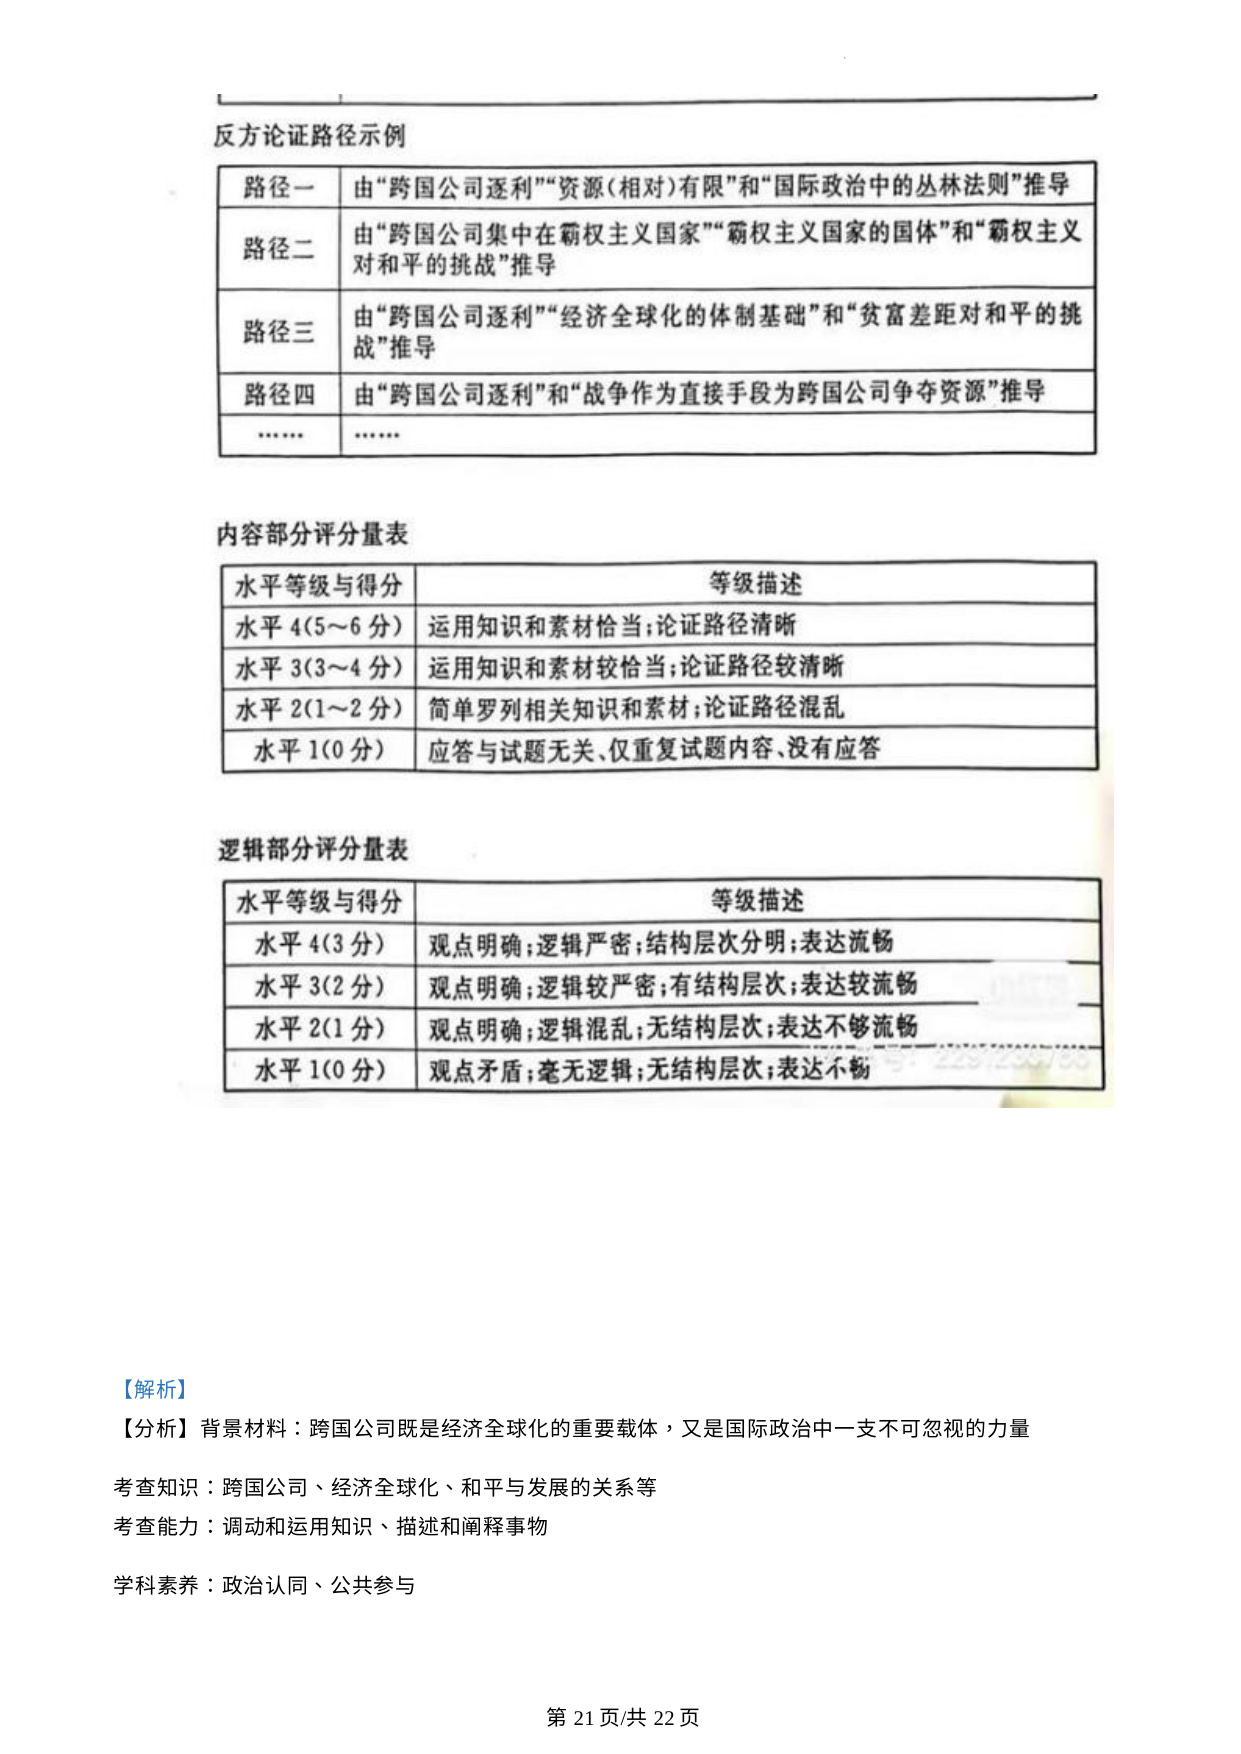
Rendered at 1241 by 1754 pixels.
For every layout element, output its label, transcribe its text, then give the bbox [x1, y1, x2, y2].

text 考查能力：调动和运用知识、描述和阐释事物 [113, 1524, 1114, 1572]
text 【分析】背景材料：跨国公司既是经济全球化的重要载体，又是国际政治中一支不可忽视的力量 [113, 1425, 1114, 1474]
picture [115, 94, 1114, 1108]
text 考查知识：跨国公司、经济全球化、和平与发展的关系等 [113, 1474, 1114, 1501]
text 【解析】 [113, 1375, 1114, 1402]
text 学科素养：政治认同、公共参与 [114, 1573, 1114, 1599]
